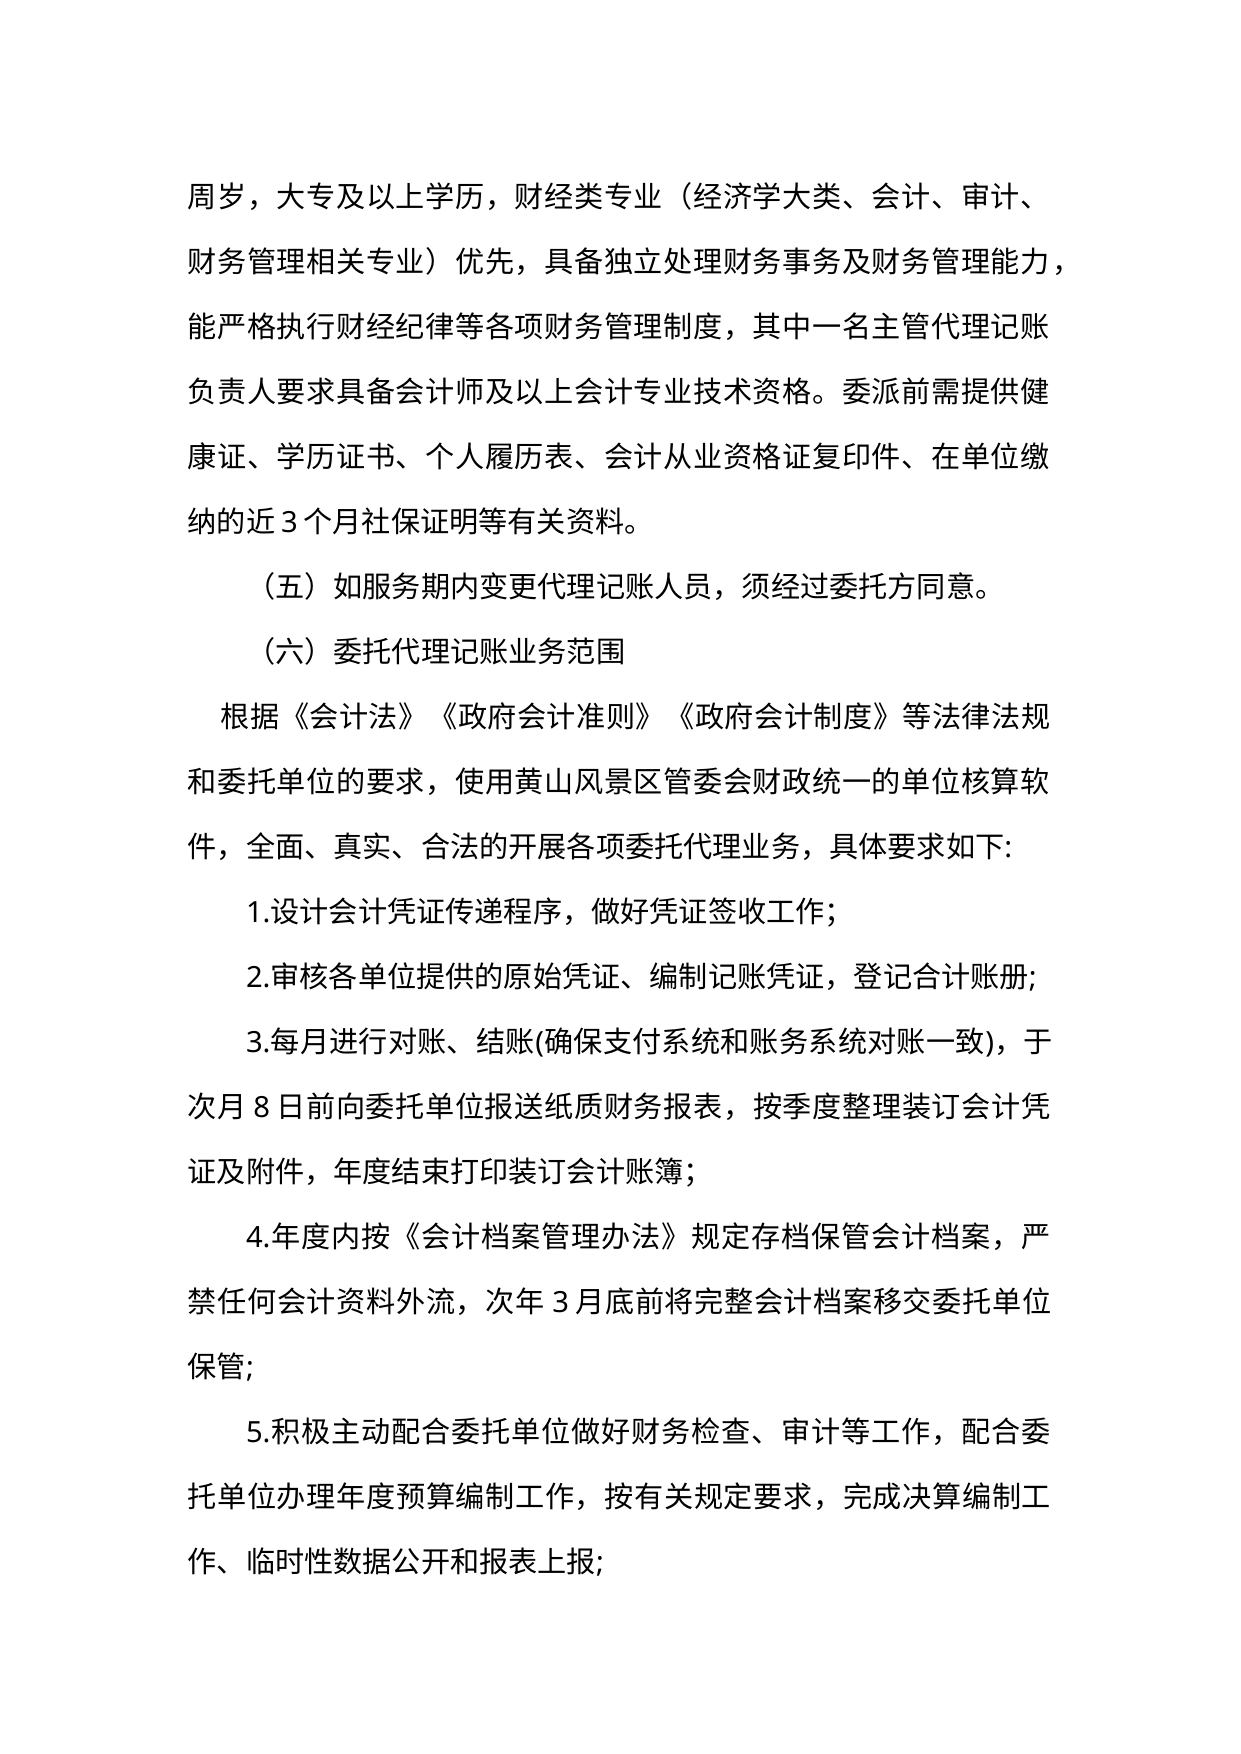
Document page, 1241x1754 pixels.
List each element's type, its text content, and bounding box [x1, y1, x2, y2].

text 3.每月进行对账、结账(确保支付系统和账务系统对账一致)，于次月8日前向委托单位报送纸质财务报表，按季度整理装订会计凭证及附件，年度结束打印装订会计账簿； [187, 1007, 1053, 1202]
text 4.年度内按《会计档案管理办法》规定存档保管会计档案，严禁任何会计资料外流，次年3月底前将完整会计档案移交委托单位保管; [187, 1202, 1053, 1397]
text 根据《会计法》《政府会计准则》《政府会计制度》等法律法规和委托单位的要求，使用黄山风景区管委会财政统一的单位核算软件，全面、真实、合法的开展各项委托代理业务，具体要求如下: [187, 682, 1053, 877]
text 1.设计会计凭证传递程序，做好凭证签收工作； [187, 877, 1053, 942]
text 5.积极主动配合委托单位做好财务检查、审计等工作，配合委托单位办理年度预算编制工作，按有关规定要求，完成决算编制工作、临时性数据公开和报表上报; [187, 1397, 1053, 1592]
text 2.审核各单位提供的原始凭证、编制记账凭证，登记合计账册; [187, 942, 1053, 1007]
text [187, 162, 1053, 552]
text （五）如服务期内变更代理记账人员，须经过委托方同意。 [187, 552, 1053, 617]
text （六）委托代理记账业务范围 [187, 617, 1053, 682]
